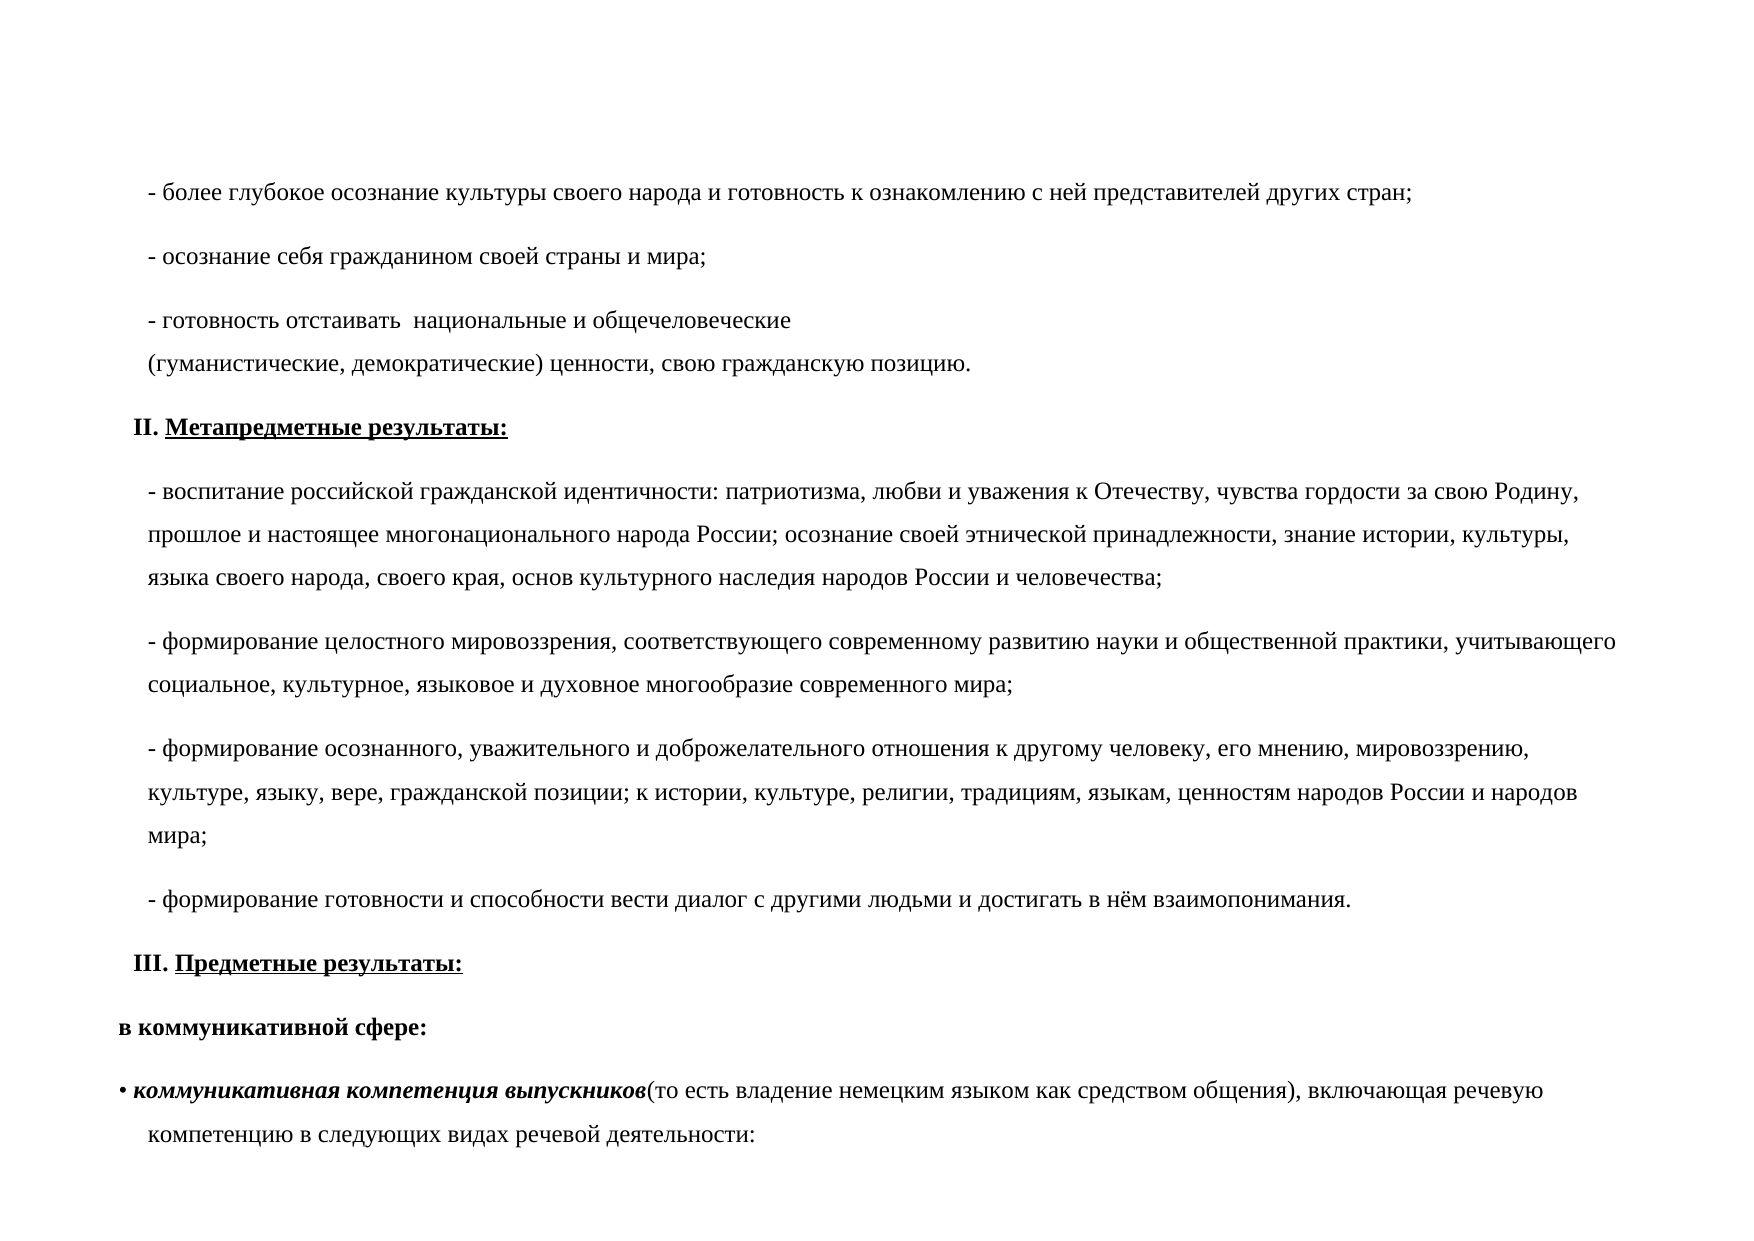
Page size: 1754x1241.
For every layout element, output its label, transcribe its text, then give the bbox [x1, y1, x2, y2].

text - формирование осознанного, уважительного и доброжелательного отношения к другому человеку, его мнению, мировоззрению, культуре, языку, вере, гражданской позиции; к истории, культуре, религии, традициям, языкам, ценностям народов России и народов мира; [148, 733, 1636, 848]
text • коммуникативная компетенция выпускников(то есть владение немецким языком как средством общения), включающая речевую компетенцию в следующих видах речевой деятельности: [118, 1076, 1636, 1147]
text II. Метапредметные результаты: [133, 412, 1636, 441]
text - более глубокое осознание культуры своего народа и готовность к ознакомлению с ней представителей других стран; [148, 177, 1636, 206]
text - готовность отстаивать национальные и общечеловеческие (гуманистические, демократические) ценности, свою гражданскую позицию. [148, 305, 1636, 377]
text - формирование целостного мировоззрения, соответствующего современному развитию науки и общественной практики, учитывающего социальное, культурное, языковое и духовное многообразие современного мира; [148, 626, 1636, 698]
text - осознание себя гражданином своей страны и мира; [148, 241, 1636, 270]
text - формирование готовности и способности вести диалог с другими людьми и достигать в нём взаимопонимания. [148, 884, 1636, 912]
text в коммуникативной сфере: [118, 1012, 1636, 1040]
text III. Предметные результаты: [133, 948, 1636, 976]
text - воспитание российской гражданской идентичности: патриотизма, любви и уважения к Отечеству, чувства гордости за свою Родину, прошлое и настоящее многонационального народа России; осознание своей этнической принадлежности, знание истории, культуры, языка своего народа, своего края, основ культурного наследия народов России и человечества; [148, 476, 1636, 591]
